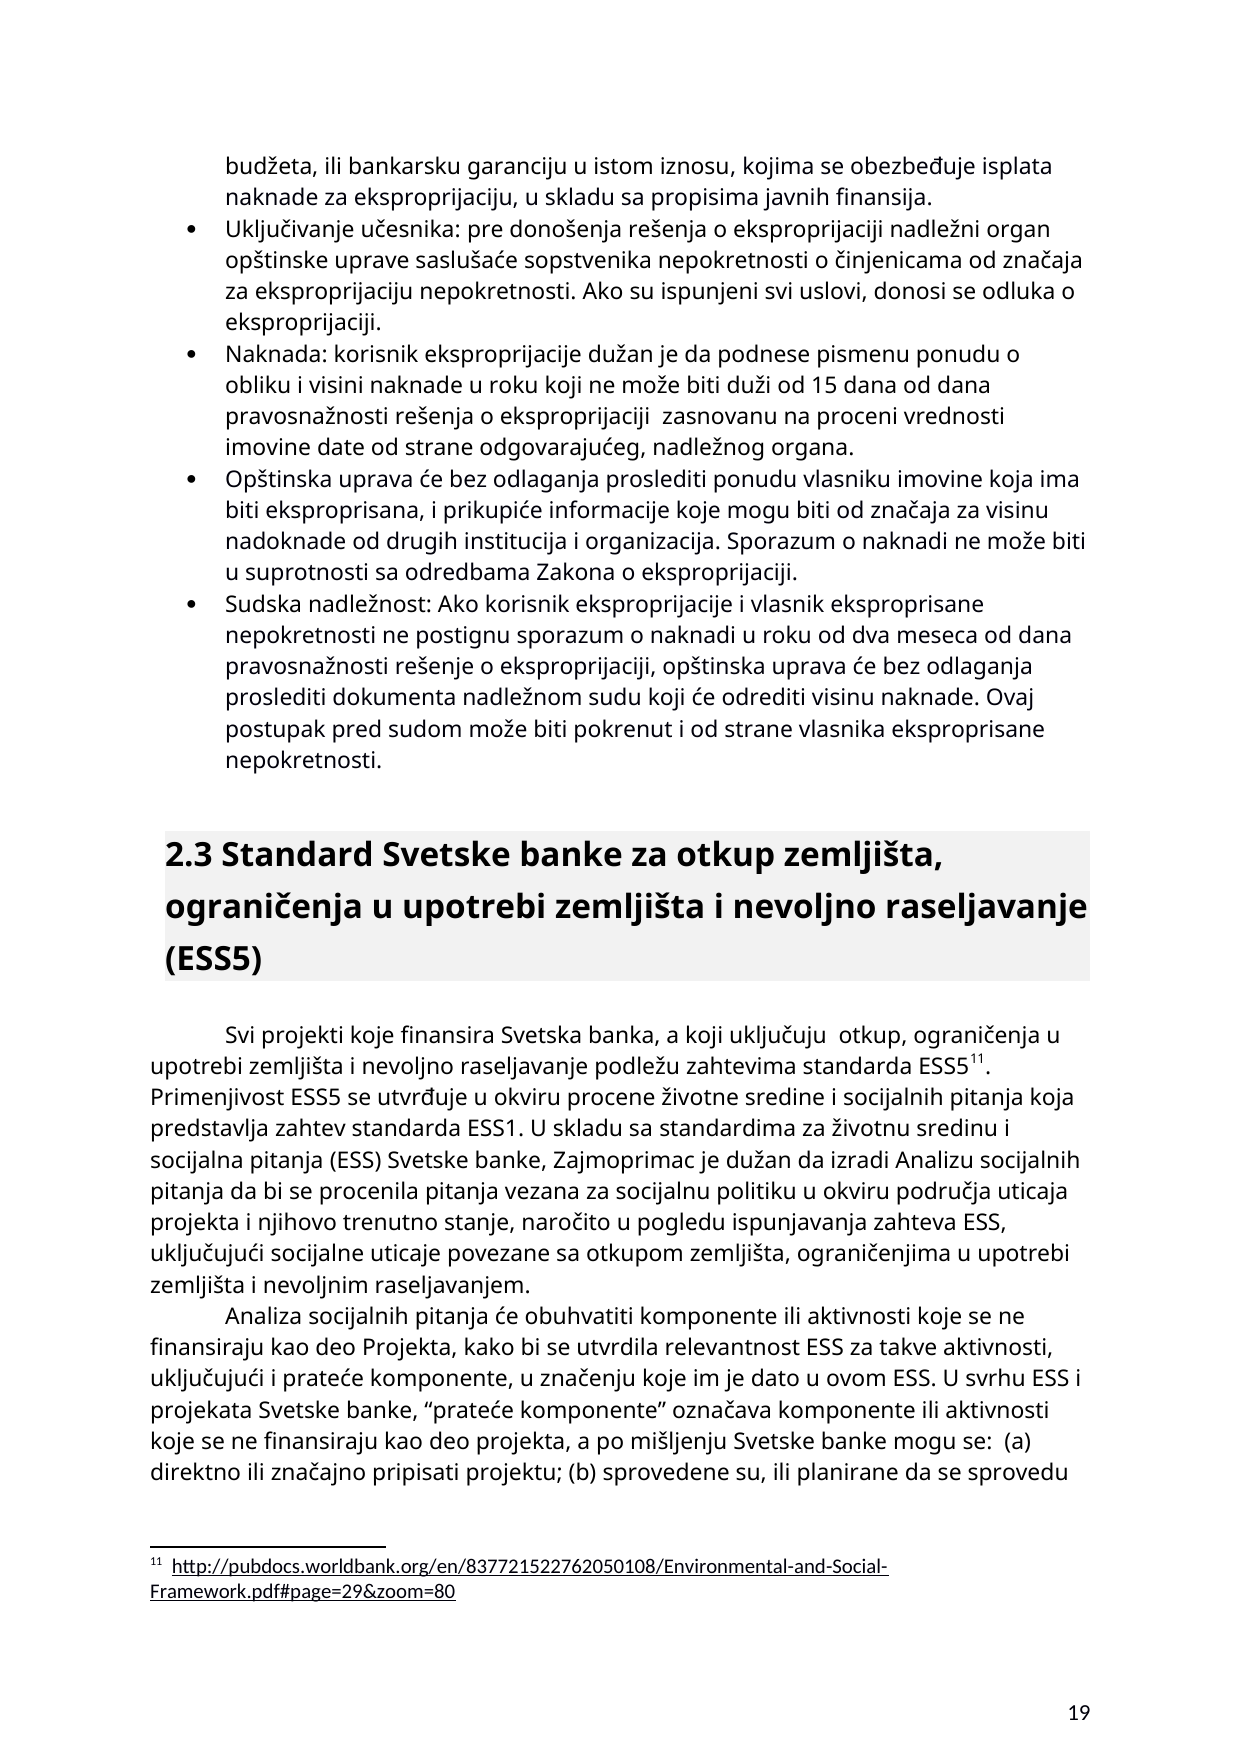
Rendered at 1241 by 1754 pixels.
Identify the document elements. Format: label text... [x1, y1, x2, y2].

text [150, 1300, 1090, 1487]
list Naknada: korisnik eksproprijacije dužan je da podnese pismenu ponudu o obliku i visini naknade u roku koji ne može biti duži od 15 dana od dana pravosnažnosti rešenja o eksproprijaciji zasnovanu na proceni vrednosti imovine date od strane odgovarajućeg, nadležnog organa. [187, 337, 1090, 462]
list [187, 150, 1090, 212]
list Uključivanje učesnika: pre donošenja rešenja o eksproprijaciji nadležni organ opštinske uprave saslušaće sopstvenika nepokretnosti o činjenicama od značaja za eksproprijaciju nepokretnosti. Ako su ispunjeni svi uslovi, donosi se odluka o eksproprijaciji. [187, 212, 1090, 337]
list Opštinska uprava će bez odlaganja proslediti ponudu vlasniku imovine koja ima biti eksproprisana, i prikupiće informacije koje mogu biti od značaja za visinu nadoknade od drugih institucija i organizacija. Sporazum o naknadi ne može biti u suprotnosti sa odredbama Zakona o eksproprijaciji. [187, 462, 1090, 587]
subtitle 2.3 Standard Svetske banke za otkup zemljišta, ograničenja u upotrebi zemljišta i nevoljno raseljavanje (ESS5) [165, 831, 1090, 981]
text Svi projekti koje finansira Svetska banka, a koji uključuju otkup, ograničenja u upotrebi zemljišta i nevoljno raseljavanje podležu zahtevima standarda ESS5. Primenjivost ESS5 se utvrđuje u okviru procene životne sredine i socijalnih pitanja koja predstavlja zahtev standarda ESS1. U skladu sa standardima za životnu sredinu i socijalna pitanja (ESS) Svetske banke, Zajmoprimac je dužan da izradi Analizu socijalnih pitanja da bi se procenila pitanja vezana za socijalnu politiku u okviru područja uticaja projekta i njihovo trenutno stanje, naročito u pogledu ispunjavanja zahteva ESS, uključujući socijalne uticaje povezane sa otkupom zemljišta, ograničenjima u upotrebi zemljišta i nevoljnim raseljavanjem. [150, 1019, 1090, 1300]
list Sudska nadležnost: Ako korisnik eksproprijacije i vlasnik eksproprisane nepokretnosti ne postignu sporazum o naknadi u roku od dva meseca od dana pravosnažnosti rešenje o eksproprijaciji, opštinska uprava će bez odlaganja proslediti dokumenta nadležnom sudu koji će odrediti visinu naknade. Ovaj postupak pred sudom može biti pokrenut i od strane vlasnika eksproprisane nepokretnosti. [187, 587, 1090, 775]
